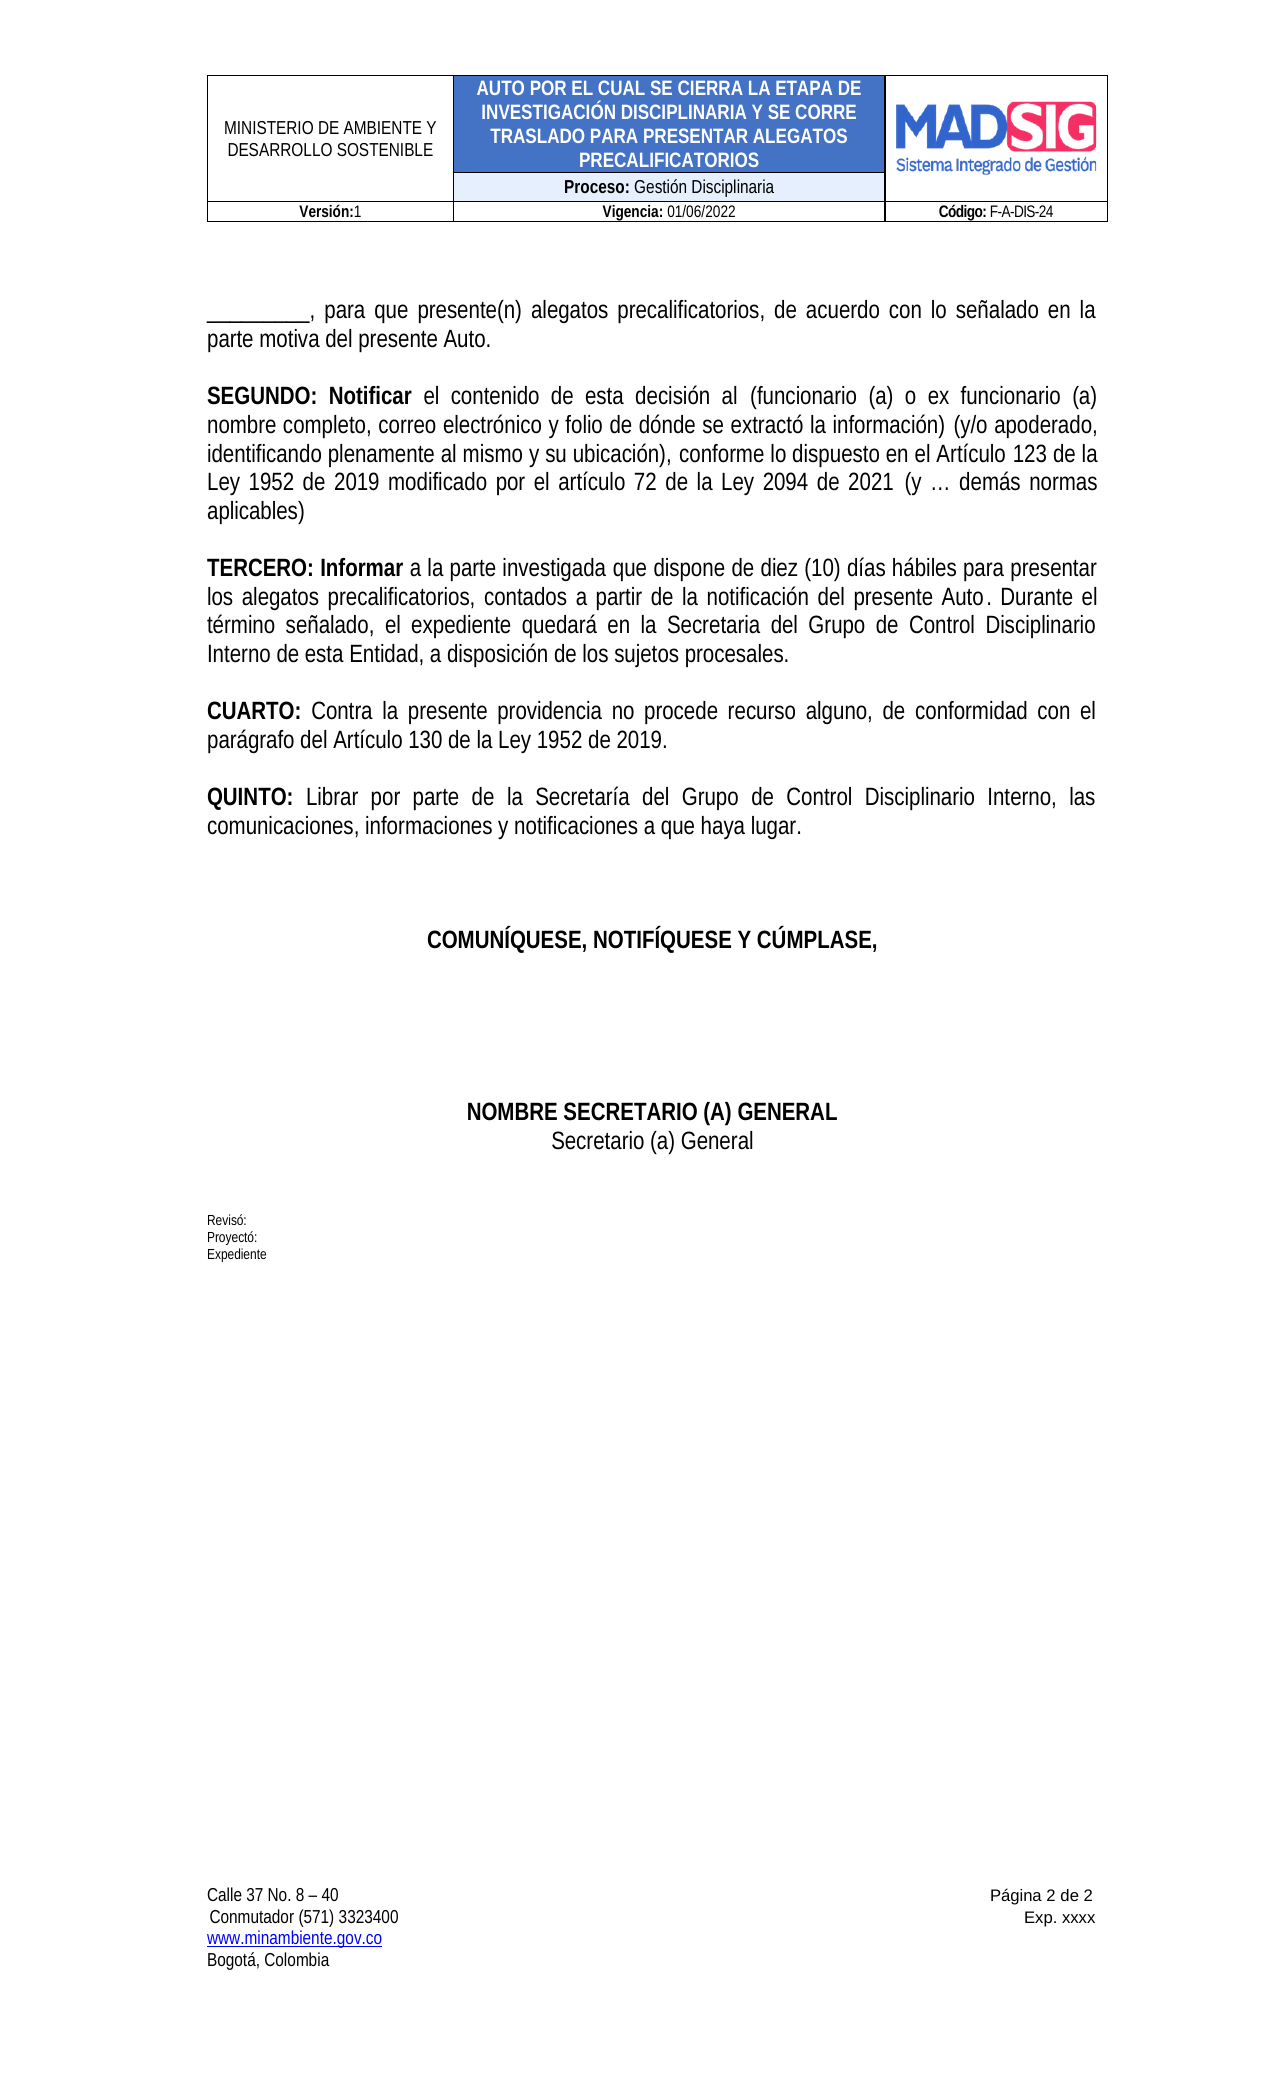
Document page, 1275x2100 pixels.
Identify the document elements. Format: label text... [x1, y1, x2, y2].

text Expediente [207, 1246, 1098, 1262]
subtitle Secretario (a) General [207, 1126, 1098, 1155]
text COMUNÍQUESE, NOTIFÍQUESE Y CÚMPLASE, [207, 926, 1098, 954]
text SEGUNDO: Notificar el contenido de esta decisión al (funcionario (a) o ex funcionario (a) nombre completo, correo electrónico y folio de dónde se extractó la información) (y/o apoderado, identificando plenamente al mismo y su ubicación), conforme lo dispuesto en el Artículo 123 de la Ley 1952 de 2019 modificado por el artículo 72 de la Ley 2094 de 2021 (y … demás normas aplicables) [207, 381, 1098, 524]
text CUARTO: Contra la presente providencia no procede recurso alguno, de conformidad con el parágrafo del Artículo 130 de la Ley 1952 de 2019. [207, 696, 1098, 754]
text QUINTO: Librar por parte de la Secretaría del Grupo de Control Disciplinario Interno, las comunicaciones, informaciones y notificaciones a que haya lugar. [207, 782, 1098, 839]
picture [896, 101, 1097, 175]
text Revisó: [207, 1212, 1098, 1229]
text NOMBRE SECRETARIO (A) GENERAL [207, 1097, 1098, 1126]
text Proyectó: [207, 1229, 1098, 1246]
text TERCERO: Informar a la parte investigada que dispone de diez (10) días hábiles para presentar los alegatos precalificatorios, contados a partir de la notificación del presente Auto. Durante el término señalado, el expediente quedará en la Secretaria del Grupo de Control Disciplinario Interno de esta Entidad, a disposición de los sujetos procesales. [207, 553, 1098, 668]
